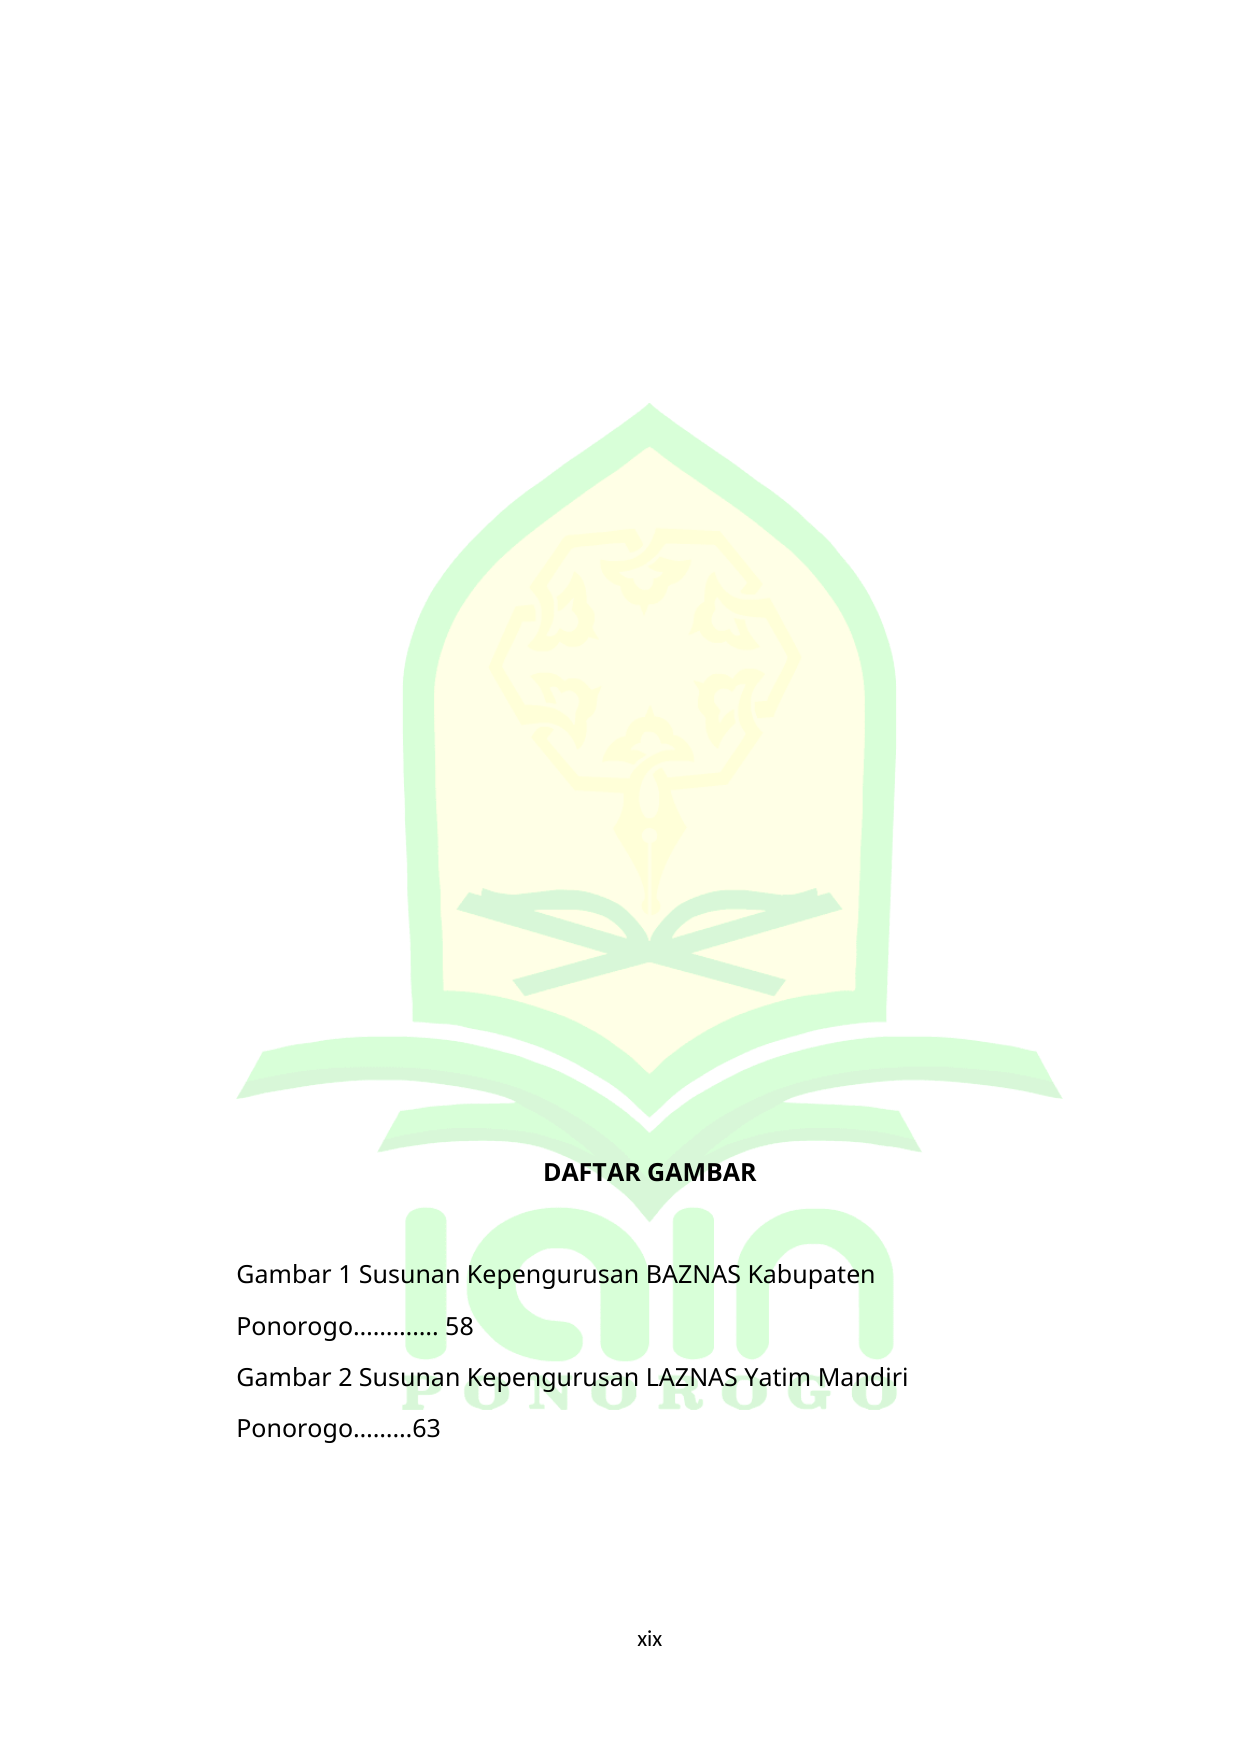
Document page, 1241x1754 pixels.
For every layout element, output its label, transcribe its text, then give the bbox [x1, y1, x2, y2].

text DAFTAR GAMBAR [236, 1155, 1063, 1189]
text Gambar 1 Susunan Kepengurusan BAZNAS Kabupaten Ponorogo…………. 58 [236, 1257, 1063, 1342]
text Gambar 2 Susunan Kepengurusan LAZNAS Yatim Mandiri Ponorogo………63 [236, 1359, 1063, 1444]
